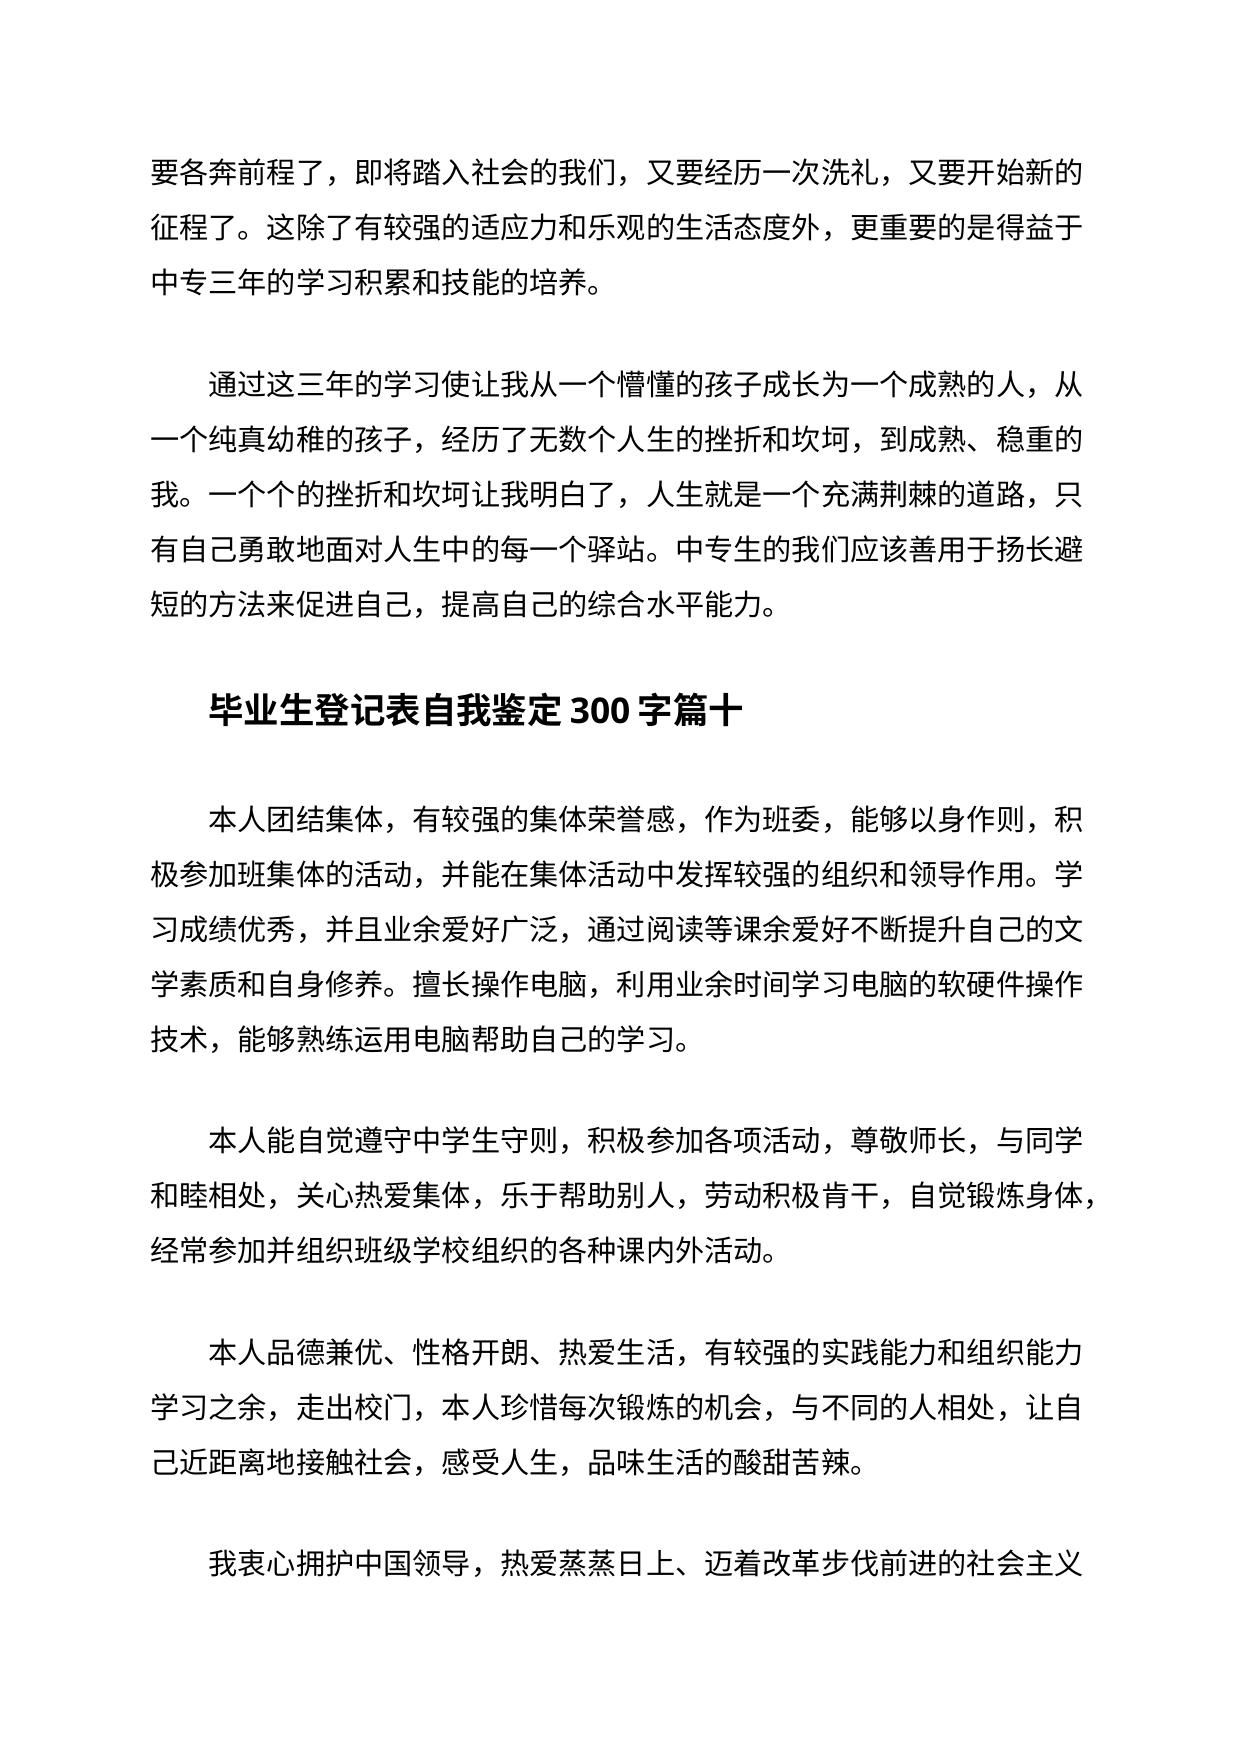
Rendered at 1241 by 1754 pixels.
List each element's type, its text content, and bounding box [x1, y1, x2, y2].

text 本人能自觉遵守中学生守则，积极参加各项活动，尊敬师长，与同学和睦相处，关心热爱集体，乐于帮助别人，劳动积极肯干，自觉锻炼身体，经常参加并组织班级学校组织的各种课内外活动。 [150, 1118, 1090, 1270]
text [150, 150, 1090, 302]
text 毕业生登记表自我鉴定300字篇十 [150, 683, 1090, 734]
text 本人品德兼优、性格开朗、热爱生活，有较强的实践能力和组织能力 学习之余，走出校门，本人珍惜每次锻炼的机会，与不同的人相处，让自己近距离地接触社会，感受人生，品味生活的酸甜苦辣。 [150, 1329, 1090, 1481]
text 本人团结集体，有较强的集体荣誉感，作为班委，能够以身作则，积极参加班集体的活动，并能在集体活动中发挥较强的组织和领导作用。学习成绩优秀，并且业余爱好广泛，通过阅读等课余爱好不断提升自己的文学素质和自身修养。擅长操作电脑，利用业余时间学习电脑的软硬件操作技术，能够熟练运用电脑帮助自己的学习。 [150, 796, 1090, 1058]
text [150, 1541, 1090, 1583]
text 通过这三年的学习使让我从一个懵懂的孩子成长为一个成熟的人，从一个纯真幼稚的孩子，经历了无数个人生的挫折和坎坷，到成熟、稳重的我。一个个的挫折和坎坷让我明白了，人生就是一个充满荆棘的道路，只有自己勇敢地面对人生中的每一个驿站。中专生的我们应该善用于扬长避短的方法来促进自己，提高自己的综合水平能力。 [150, 362, 1090, 623]
